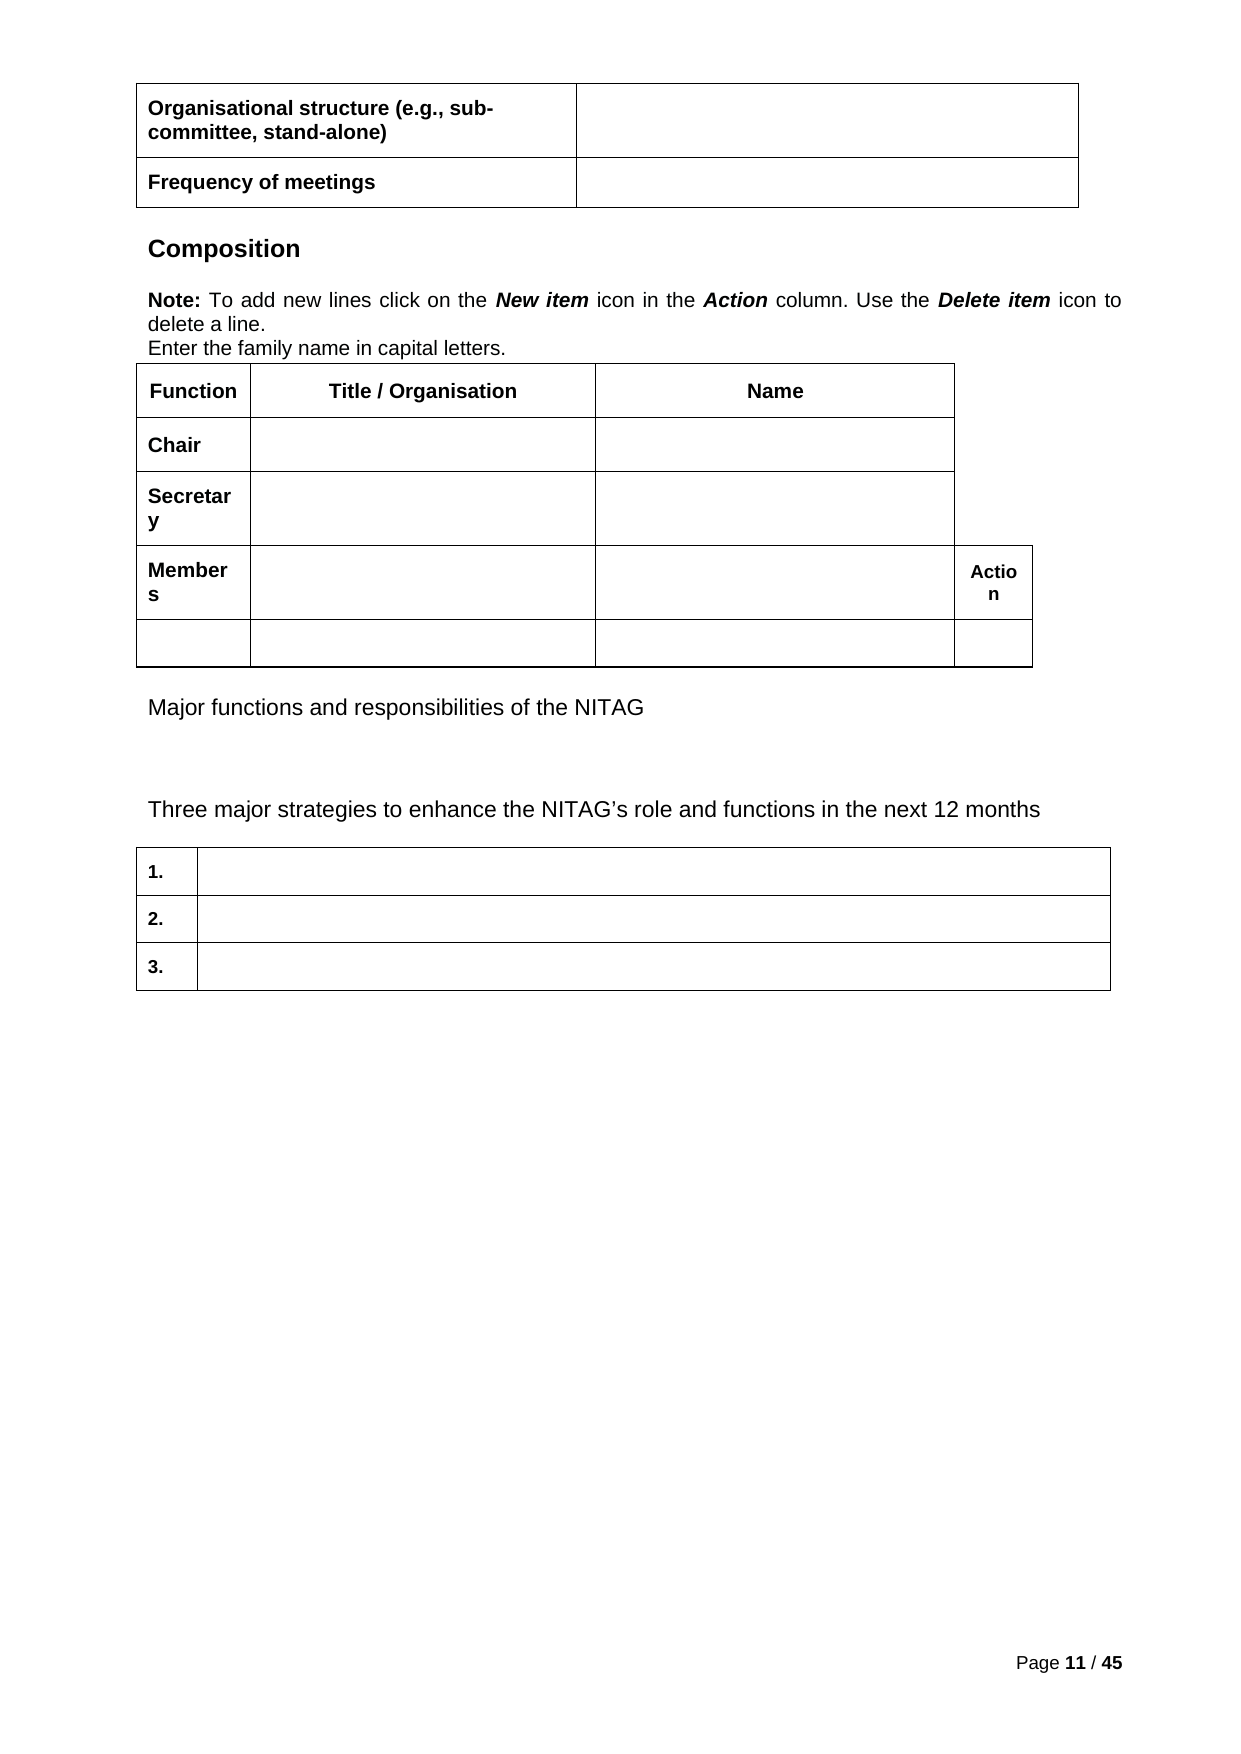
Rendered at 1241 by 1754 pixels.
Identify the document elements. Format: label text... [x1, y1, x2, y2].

table_cell [198, 943, 1110, 990]
table_cell 3. [137, 943, 197, 990]
table_header Function [137, 364, 250, 417]
table_cell [596, 472, 954, 545]
table_cell Frequency of meetings [137, 158, 576, 207]
table_cell [596, 546, 954, 619]
table_cell [596, 620, 954, 666]
table_cell [577, 158, 1078, 207]
text Enter the family name in capital letters. [148, 336, 1122, 360]
table_cell Secretary [137, 472, 250, 545]
table_cell [251, 620, 595, 666]
table_cell Action [955, 546, 1032, 619]
table_cell [955, 620, 1032, 666]
table_cell [198, 896, 1110, 942]
table_header Title / Organisation [251, 364, 595, 417]
text Composition [148, 234, 1122, 263]
table_header 1. [137, 848, 197, 894]
table_cell [577, 84, 1078, 157]
table_cell Members [137, 546, 250, 619]
table_cell [251, 546, 595, 619]
text Three major strategies to enhance the NITAG’s role and functions in the next 12 months [148, 796, 1122, 822]
table_cell [251, 472, 595, 545]
table_header Name [596, 364, 954, 417]
table_cell [137, 620, 250, 666]
table_cell Organisational structure (e.g., sub-committee, stand-alone) [137, 84, 576, 157]
text Note: To add new lines click on the New item icon in the Action column. Use the Delete item icon to delete a line. [148, 288, 1122, 336]
table_header [198, 848, 1110, 894]
table_cell [596, 418, 954, 471]
table_cell [251, 418, 595, 471]
table_cell 2. [137, 896, 197, 942]
table_cell Chair [137, 418, 250, 471]
text Major functions and responsibilities of the NITAG [148, 694, 1122, 720]
